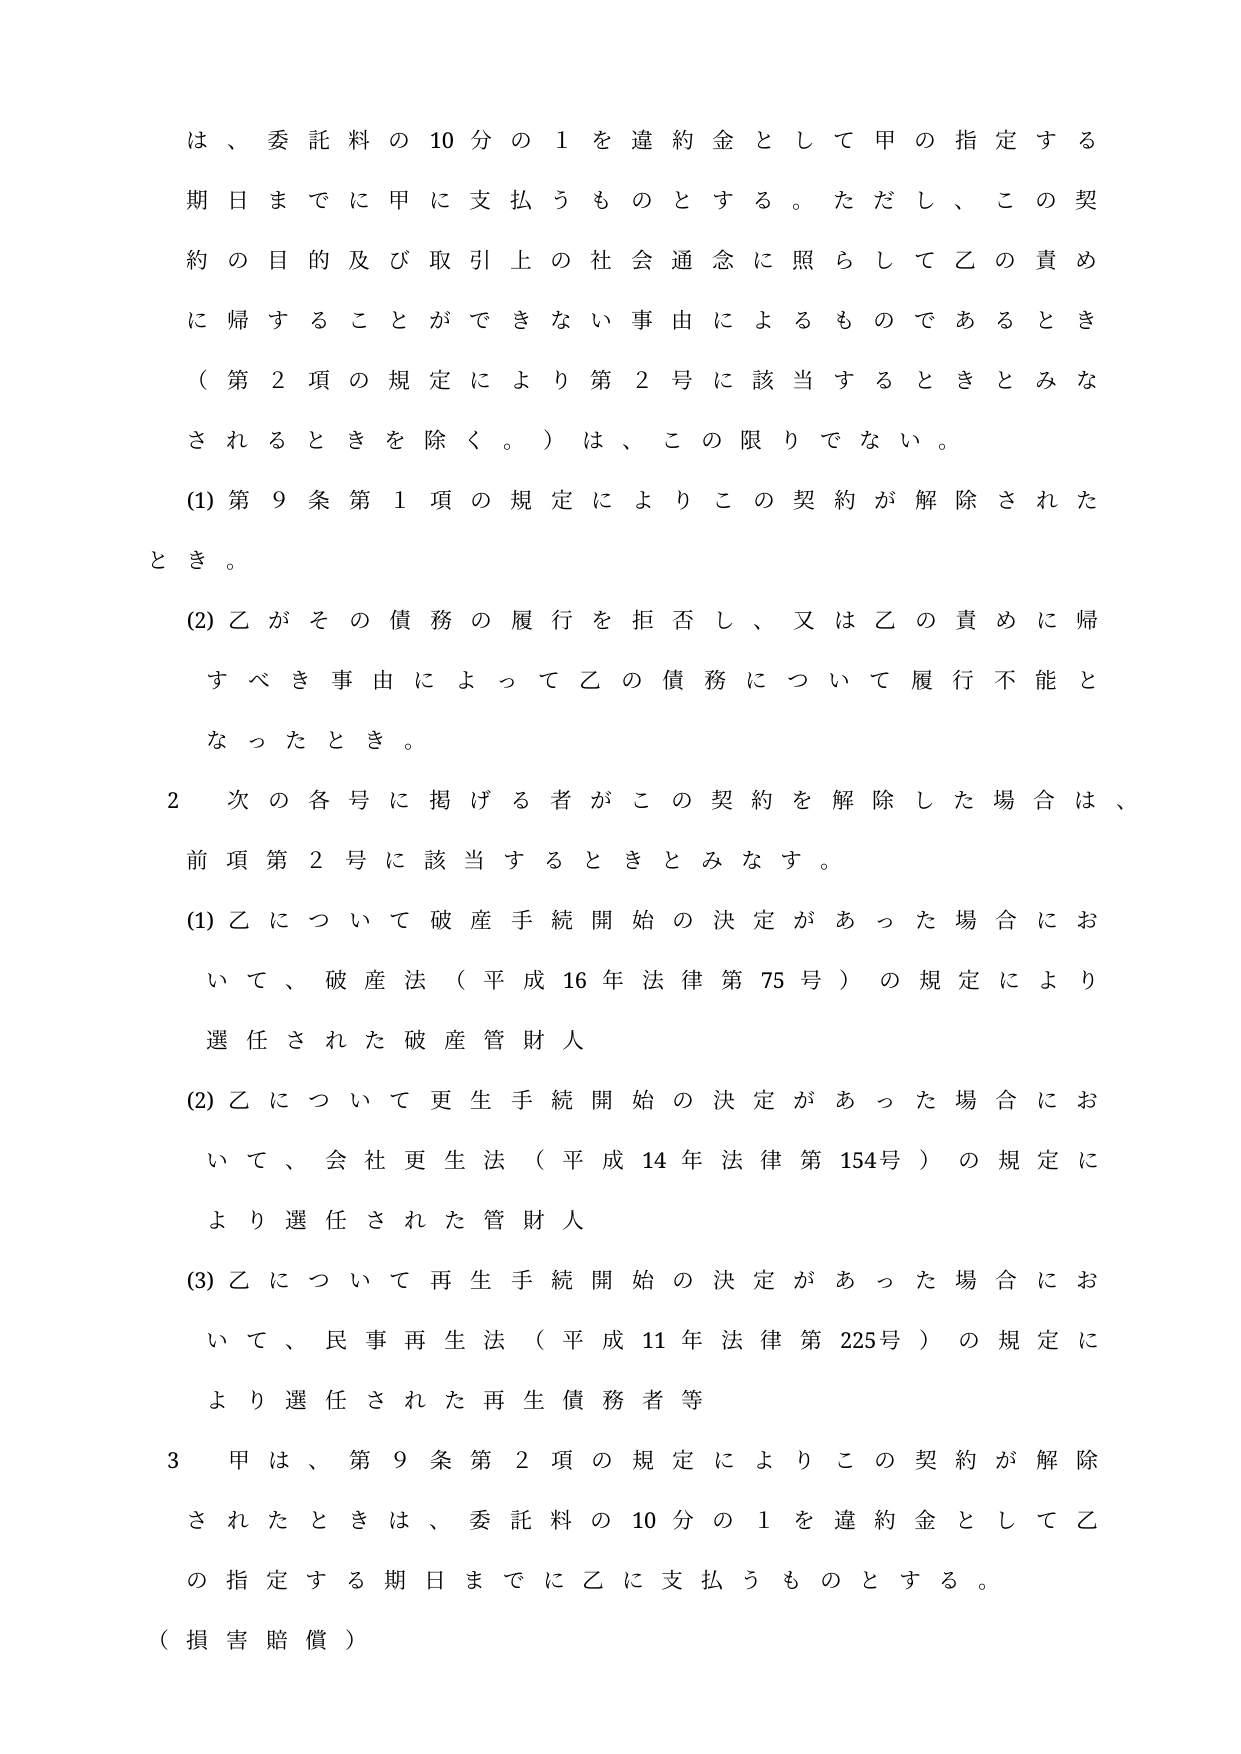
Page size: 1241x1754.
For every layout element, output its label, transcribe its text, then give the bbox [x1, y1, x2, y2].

text (2) 乙がその債務の履行を拒否し、又は乙の責めに帰すべき事由によって乙の債務について履行不能となったとき。 [167, 589, 1117, 769]
text (1) 第９条第１項の規定によりこの契約が解除されたとき。 [147, 469, 1117, 589]
text （損害賠償） [147, 1609, 1117, 1669]
text 3 甲は、第９条第２項の規定によりこの契約が解除されたときは、委託料の10分の１を違約金として乙の指定する期日までに乙に支払うものとする。 [158, 1429, 1117, 1609]
text (2) 乙について更生手続開始の決定があった場合において、会社更生法（平成14年法律第154号）の規定により選任された管財人 [167, 1069, 1117, 1249]
text (3) 乙について再生手続開始の決定があった場合において、民事再生法（平成11年法律第225号）の規定により選任された再生債務者等 [167, 1249, 1117, 1429]
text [147, 109, 1117, 469]
text 2 次の各号に掲げる者がこの契約を解除した場合は、前項第２号に該当するときとみなす。 [158, 769, 1117, 889]
text (1) 乙について破産手続開始の決定があった場合において、破産法（平成16年法律第75号）の規定により選任された破産管財人 [167, 889, 1117, 1069]
